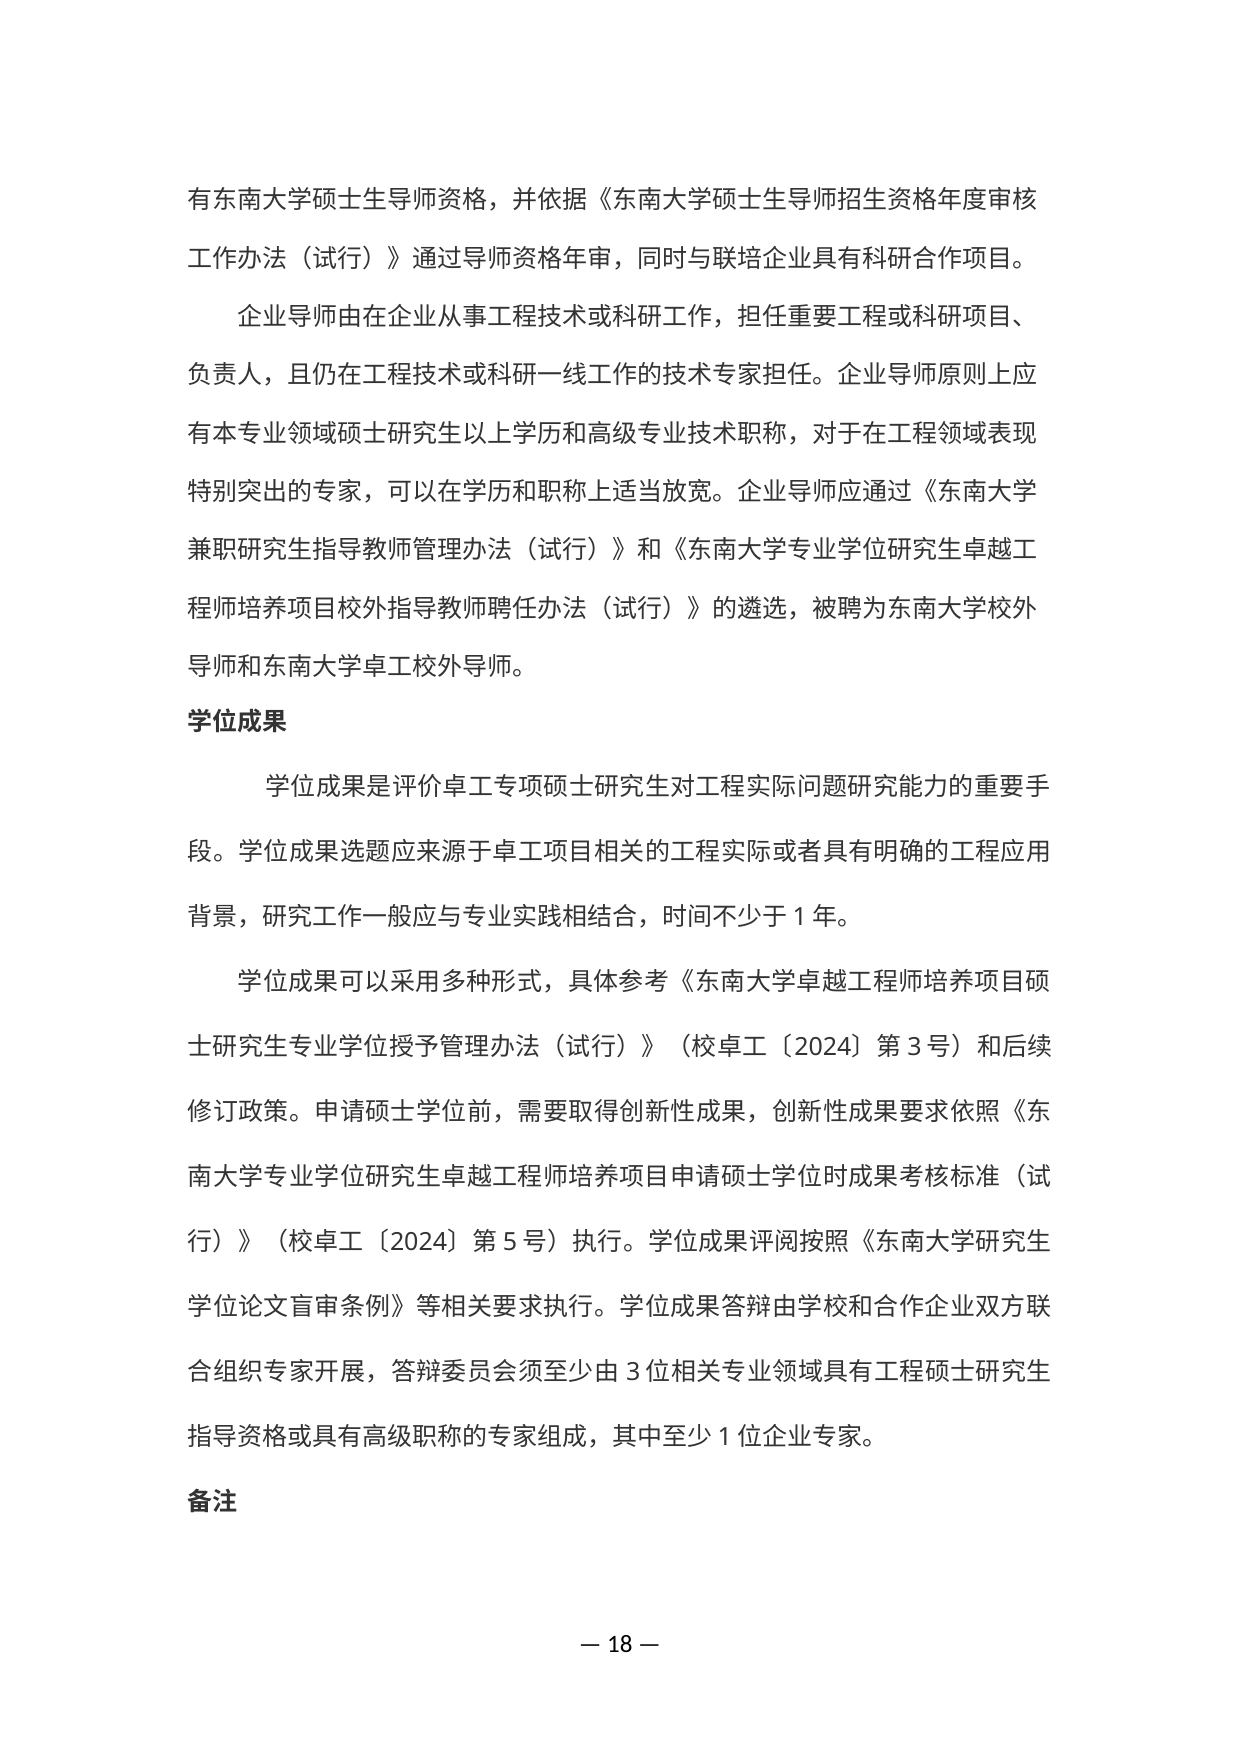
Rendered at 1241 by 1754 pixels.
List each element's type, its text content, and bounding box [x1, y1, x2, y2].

text 学位成果 [187, 687, 1037, 752]
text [187, 162, 1053, 279]
text 学位成果可以采用多种形式，具体参考《东南大学卓越工程师培养项目硕士研究生专业学位授予管理办法（试行）》（校卓工〔2024〕第3号）和后续修订政策。申请硕士学位前，需要取得创新性成果，创新性成果要求依照《东南大学专业学位研究生卓越工程师培养项目申请硕士学位时成果考核标准（试行）》（校卓工〔2024〕第5号）执行。学位成果评阅按照《东南大学研究生学位论文盲审条例》等相关要求执行。学位成果答辩由学校和合作企业双方联合组织专家开展，答辩委员会须至少由3位相关专业领域具有工程硕士研究生指导资格或具有高级职称的专家组成，其中至少1位企业专家。 [187, 947, 1053, 1467]
text 学位成果是评价卓工专项硕士研究生对工程实际问题研究能力的重要手段。学位成果选题应来源于卓工项目相关的工程实际或者具有明确的工程应用背景，研究工作一般应与专业实践相结合，时间不少于1年。 [187, 752, 1053, 947]
text 企业导师由在企业从事工程技术或科研工作，担任重要工程或科研项目、 负责人，且仍在工程技术或科研一线工作的技术专家担任。企业导师原则上应有本专业领域硕士研究生以上学历和高级专业技术职称，对于在工程领域表现特别突出的专家，可以在学历和职称上适当放宽。企业导师应通过《东南大学兼职研究生指导教师管理办法（试行）》和《东南大学专业学位研究生卓越工程师培养项目校外指导教师聘任办法（试行）》的遴选，被聘为东南大学校外导师和东南大学卓工校外导师。 [187, 279, 1053, 687]
text 备注 [187, 1467, 1037, 1532]
